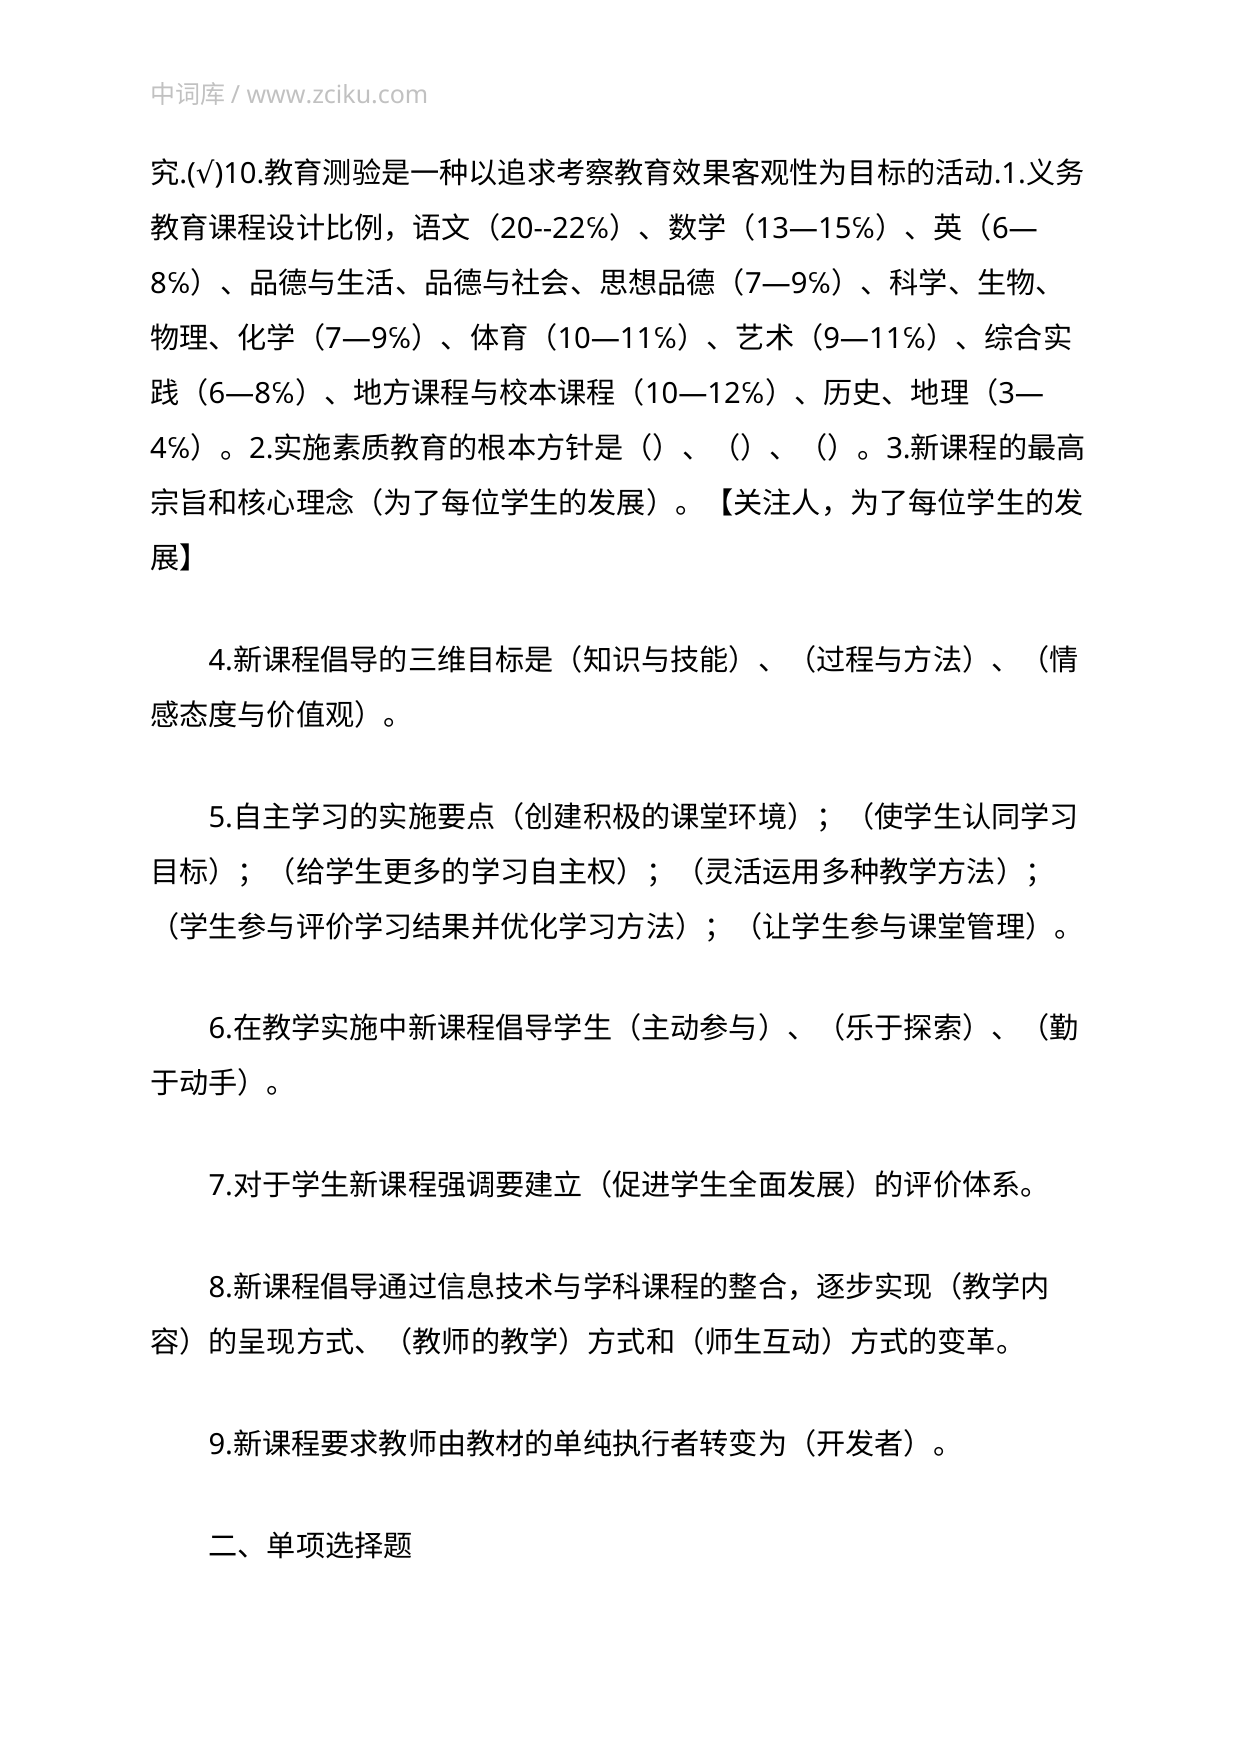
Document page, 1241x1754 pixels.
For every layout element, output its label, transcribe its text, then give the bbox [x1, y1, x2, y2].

text 7.对于学生新课程强调要建立（促进学生全面发展）的评价体系。 [150, 1162, 1090, 1204]
text 6.在教学实施中新课程倡导学生（主动参与）、（乐于探索）、（勤于动手）。 [150, 1005, 1090, 1102]
text 二、单项选择题 [150, 1523, 1090, 1565]
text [150, 150, 1090, 577]
text 9.新课程要求教师由教材的单纯执行者转变为（开发者）。 [150, 1421, 1090, 1463]
text 4.新课程倡导的三维目标是（知识与技能）、（过程与方法）、（情感态度与价值观）。 [150, 637, 1090, 734]
text 5.自主学习的实施要点（创建积极的课堂环境）；（使学生认同学习目标）；（给学生更多的学习自主权）；（灵活运用多种教学方法）；（学生参与评价学习结果并优化学习方法）；（让学生参与课堂管理）。 [150, 793, 1090, 946]
text 8.新课程倡导通过信息技术与学科课程的整合，逐步实现（教学内容）的呈现方式、（教师的教学）方式和（师生互动）方式的变革。 [150, 1264, 1090, 1361]
